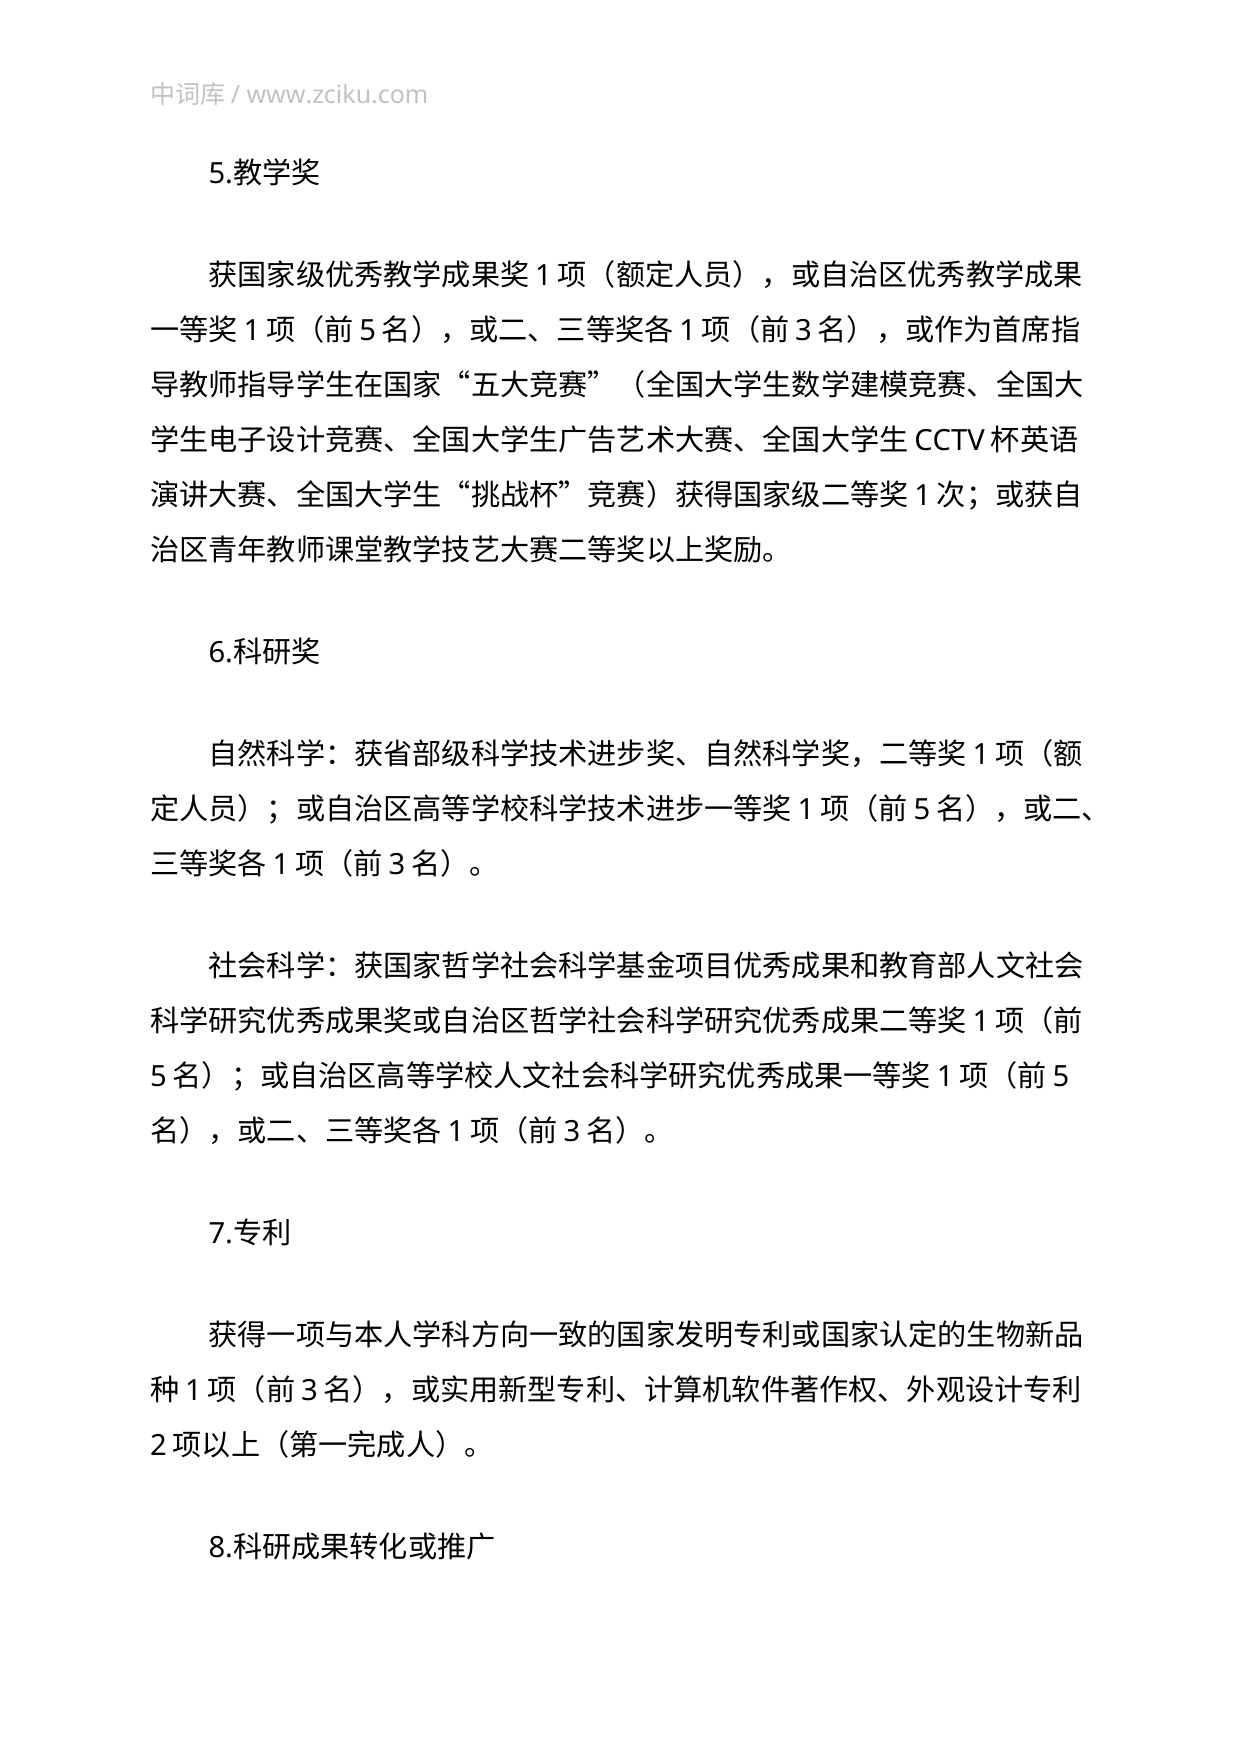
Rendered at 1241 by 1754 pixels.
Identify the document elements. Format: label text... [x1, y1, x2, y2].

text 5.教学奖 [150, 150, 1090, 192]
text 获国家级优秀教学成果奖1项（额定人员），或自治区优秀教学成果一等奖1项（前5名），或二、三等奖各1项（前3名），或作为首席指导教师指导学生在国家“五大竞赛”（全国大学生数学建模竞赛、全国大学生电子设计竞赛、全国大学生广告艺术大赛、全国大学生CCTV杯英语演讲大赛、全国大学生“挑战杯”竞赛）获得国家级二等奖1次；或获自治区青年教师课堂教学技艺大赛二等奖以上奖励。 [150, 252, 1090, 569]
text 8.科研成果转化或推广 [150, 1523, 1090, 1566]
text 获得一项与本人学科方向一致的国家发明专利或国家认定的生物新品种1项（前3名），或实用新型专利、计算机软件著作权、外观设计专利2项以上（第一完成人）。 [150, 1311, 1090, 1464]
text 6.科研奖 [150, 629, 1090, 671]
text 7.专利 [150, 1209, 1090, 1252]
text 社会科学：获国家哲学社会科学基金项目优秀成果和教育部人文社会科学研究优秀成果奖或自治区哲学社会科学研究优秀成果二等奖1项（前5名）；或自治区高等学校人文社会科学研究优秀成果一等奖1项（前5名），或二、三等奖各1项（前3名）。 [150, 943, 1090, 1150]
text 自然科学：获省部级科学技术进步奖、自然科学奖，二等奖1项（额定人员）；或自治区高等学校科学技术进步一等奖1项（前5名），或二、三等奖各1项（前3名）。 [150, 731, 1090, 883]
